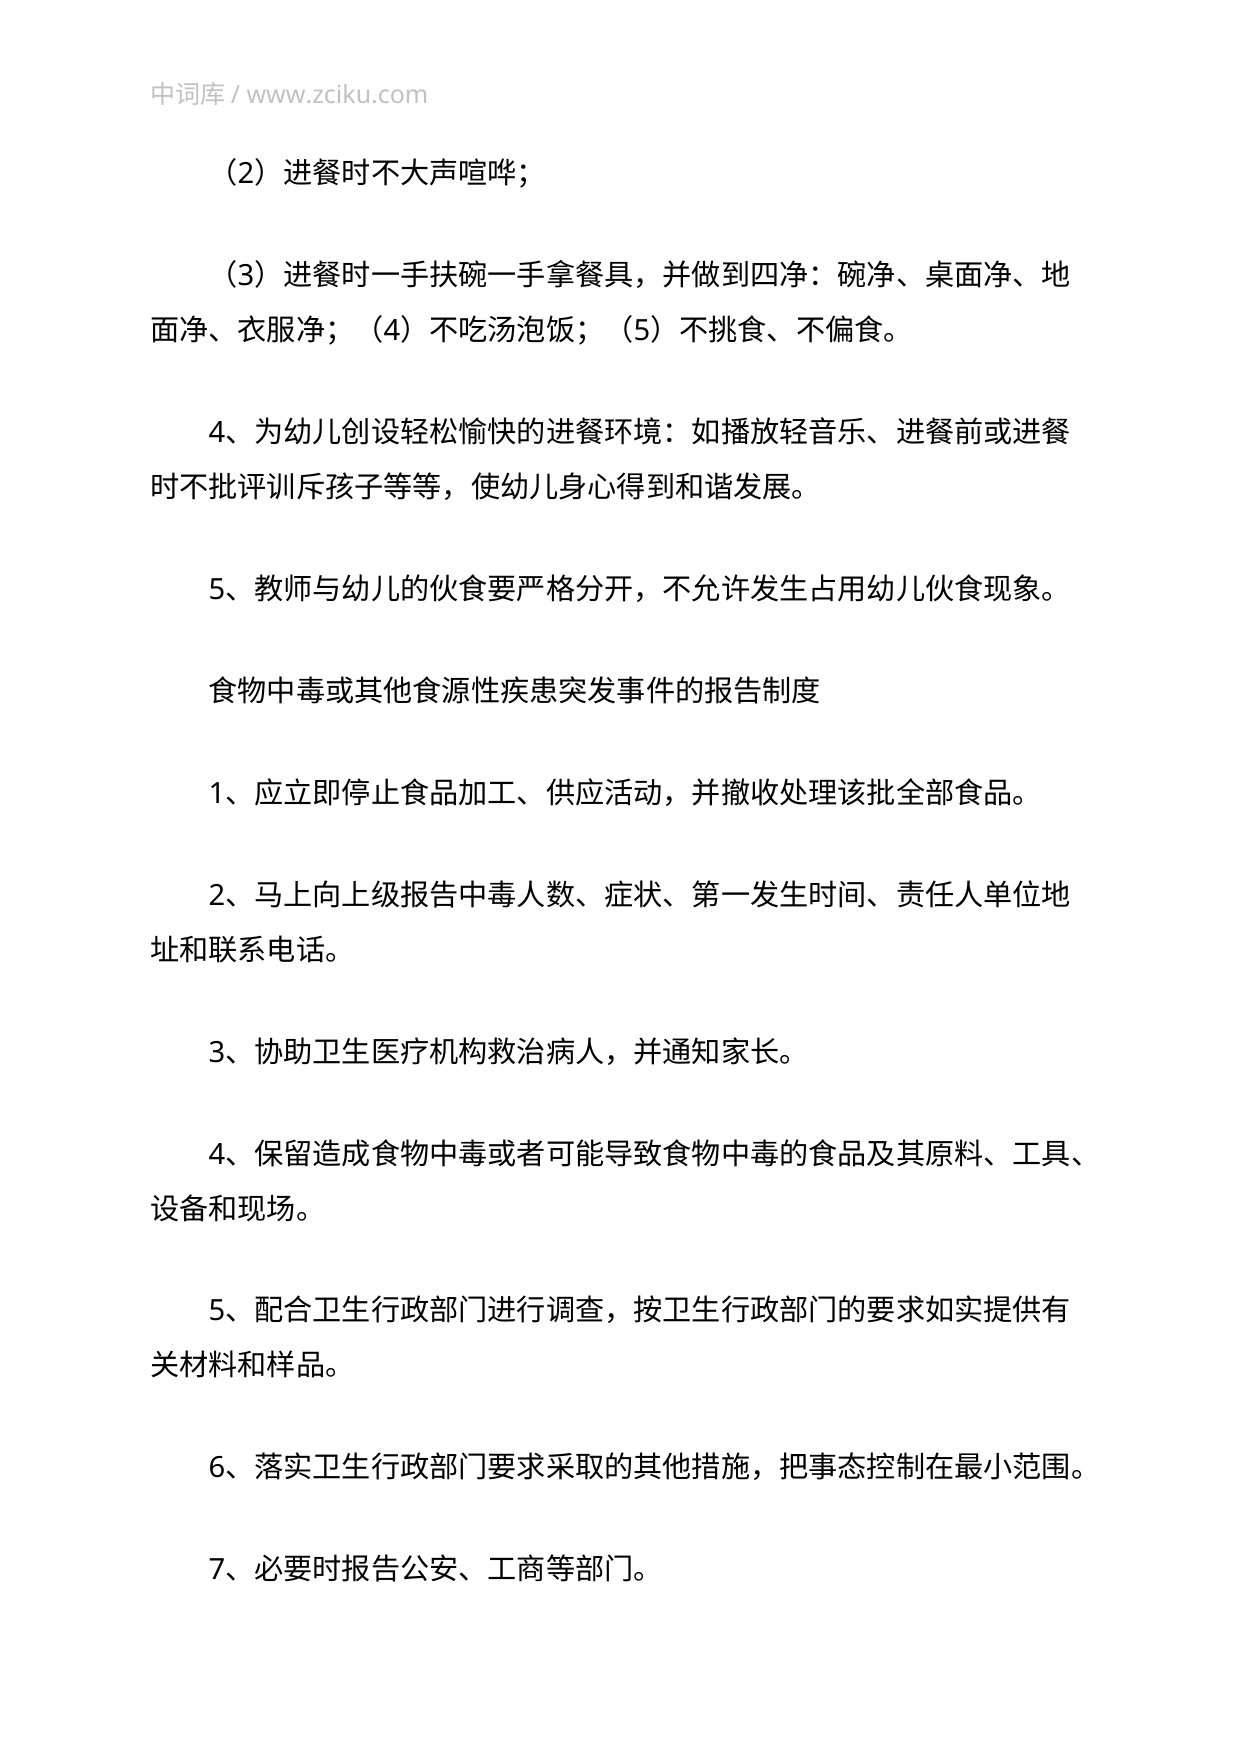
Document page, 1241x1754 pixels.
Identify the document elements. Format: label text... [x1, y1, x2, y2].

text 4、保留造成食物中毒或者可能导致食物中毒的食品及其原料、工具、设备和现场。 [150, 1130, 1090, 1227]
text 食物中毒或其他食源性疾患突发事件的报告制度 [150, 668, 1090, 710]
text 1、应立即停止食品加工、供应活动，并撤收处理该批全部食品。 [150, 769, 1090, 812]
text （3）进餐时一手扶碗一手拿餐具，并做到四净：碗净、桌面净、地面净、衣服净；（4）不吃汤泡饭；（5）不挑食、不偏食。 [150, 252, 1090, 349]
text 5、配合卫生行政部门进行调查，按卫生行政部门的要求如实提供有关材料和样品。 [150, 1287, 1090, 1384]
text 4、为幼儿创设轻松愉快的进餐环境：如播放轻音乐、进餐前或进餐时不批评训斥孩子等等，使幼儿身心得到和谐发展。 [150, 409, 1090, 506]
text 2、马上向上级报告中毒人数、症状、第一发生时间、责任人单位地址和联系电话。 [150, 871, 1090, 969]
text 3、协助卫生医疗机构救治病人，并通知家长。 [150, 1028, 1090, 1071]
text 6、落实卫生行政部门要求采取的其他措施，把事态控制在最小范围。 [150, 1444, 1090, 1486]
text 5、教师与幼儿的伙食要严格分开，不允许发生占用幼儿伙食现象。 [150, 566, 1090, 608]
text （2）进餐时不大声喧哗； [150, 150, 1090, 192]
text 7、必要时报告公安、工商等部门。 [150, 1546, 1090, 1588]
